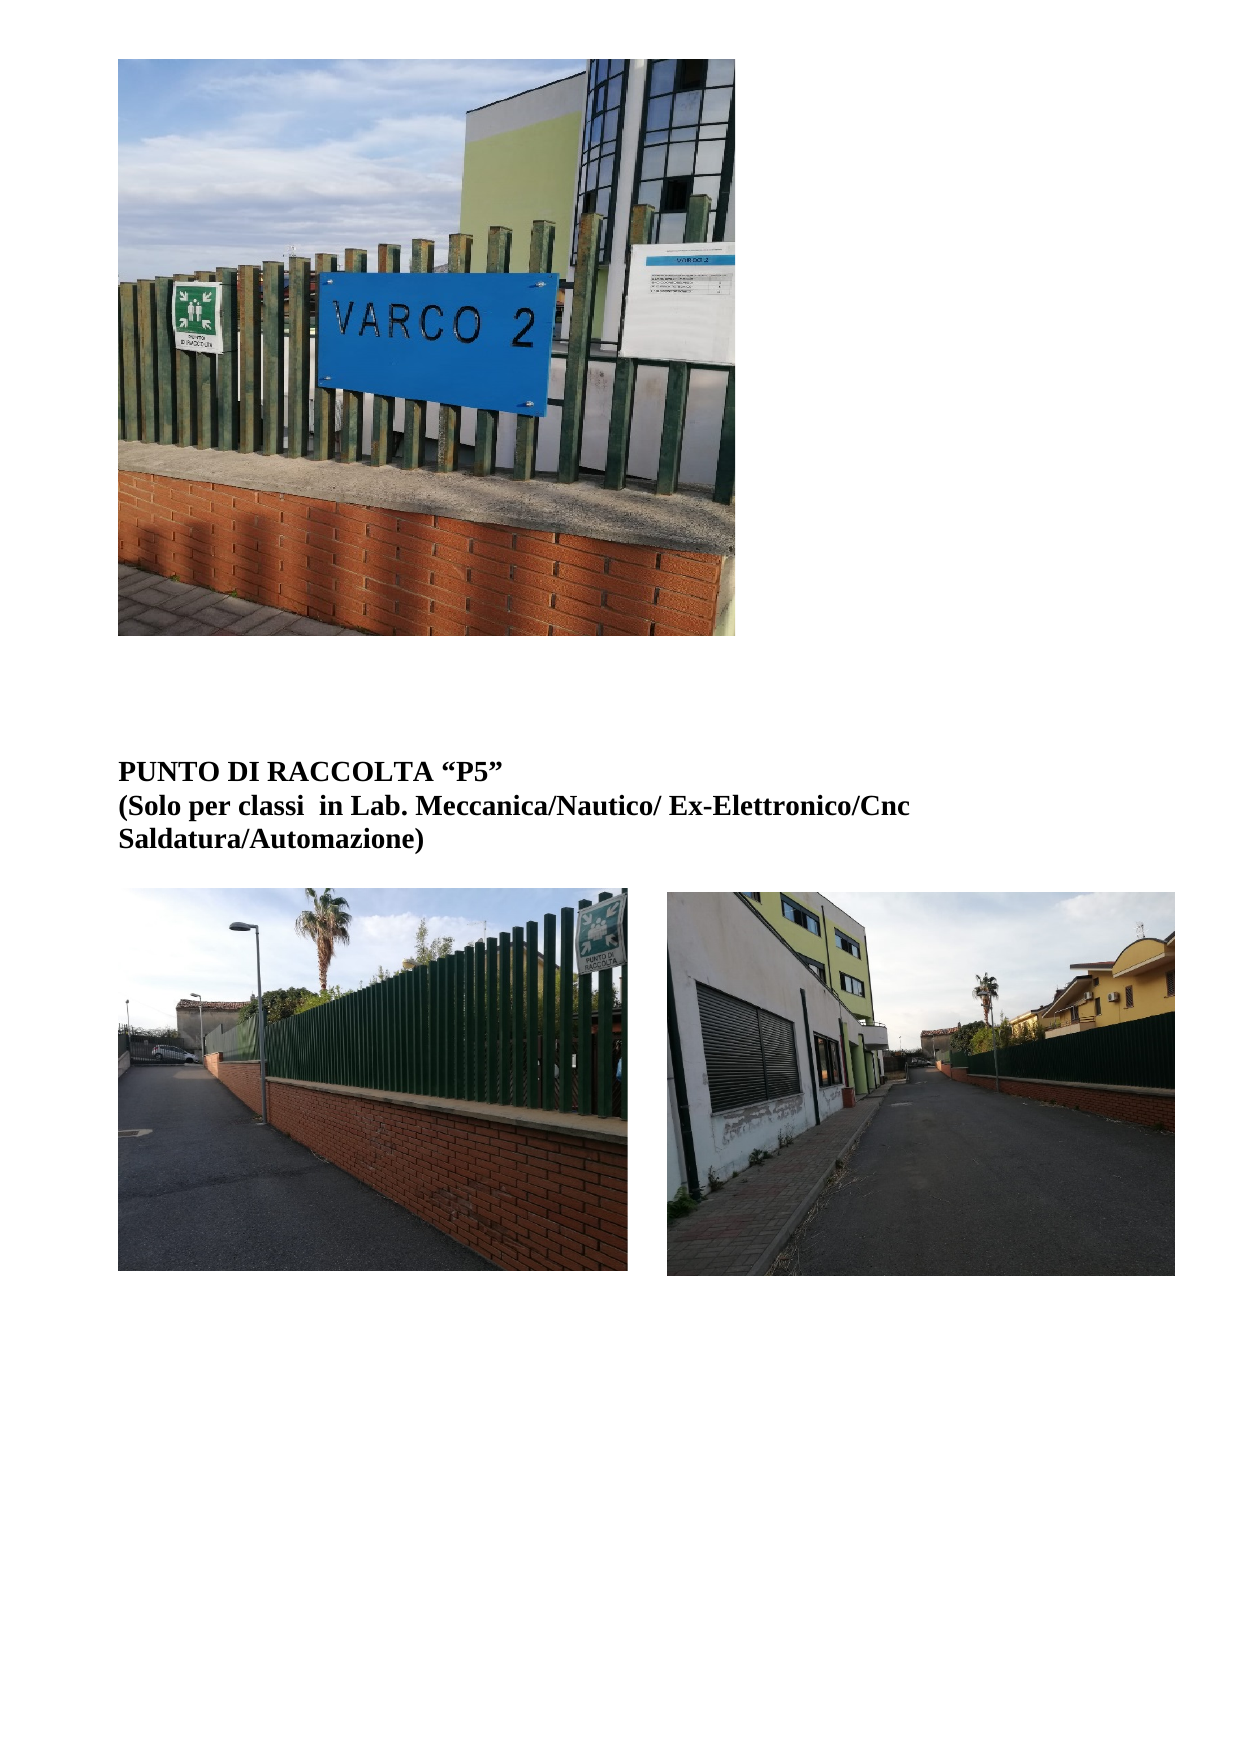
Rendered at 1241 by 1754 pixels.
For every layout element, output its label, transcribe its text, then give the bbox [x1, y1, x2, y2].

picture [118, 59, 736, 636]
picture [118, 888, 628, 1271]
picture [665, 892, 1175, 1274]
text (Solo per classi in Lab. Meccanica/Nautico/ Ex-Elettronico/Cnc Saldatura/Automazione) [118, 788, 980, 855]
text PUNTO DI RACCOLTA “P5” [118, 754, 980, 788]
